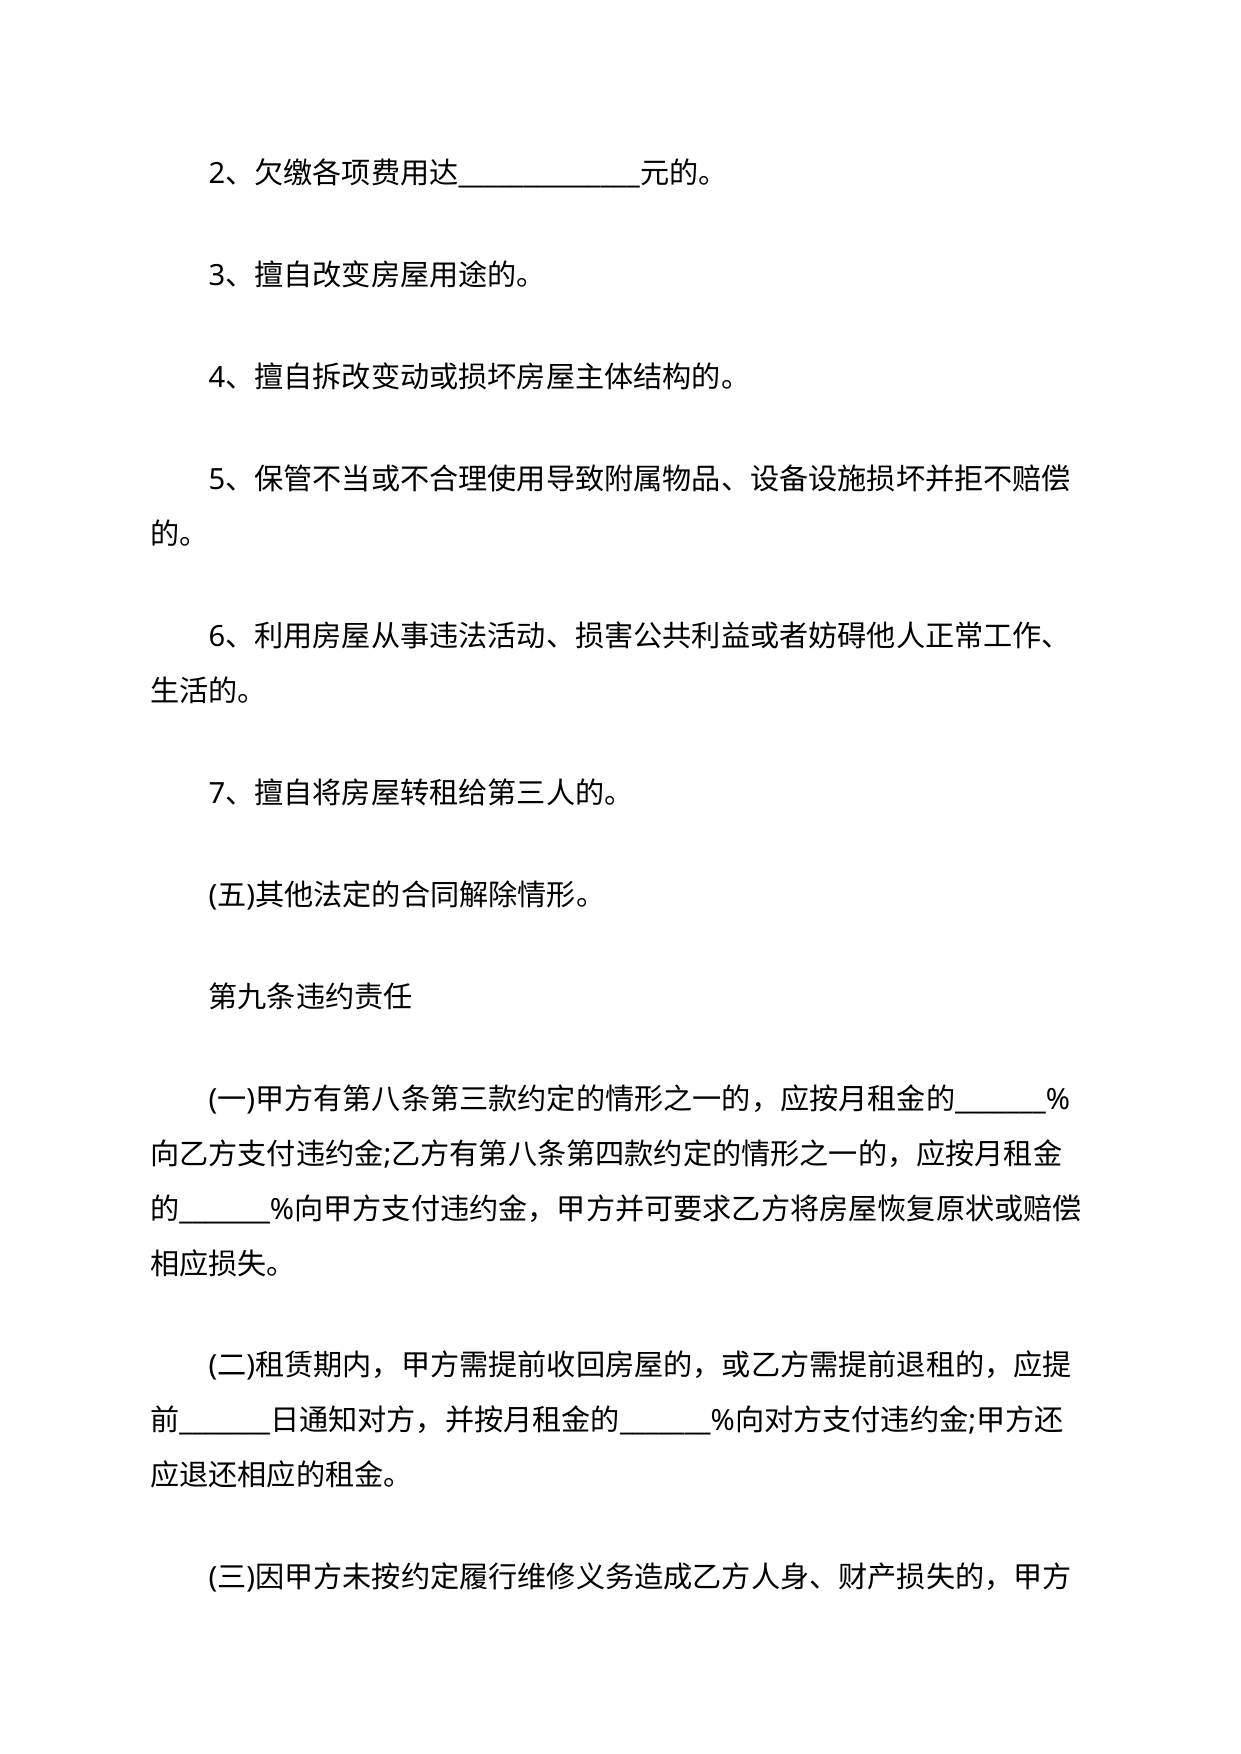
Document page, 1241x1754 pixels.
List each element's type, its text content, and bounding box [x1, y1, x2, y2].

text (五)其他法定的合同解除情形。 [150, 871, 1090, 914]
text 4、擅自拆改变动或损坏房屋主体结构的。 [150, 354, 1090, 396]
text (二)租赁期内，甲方需提前收回房屋的，或乙方需提前退租的，应提前_______日通知对方，并按月租金的_______%向对方支付违约金;甲方还应退还相应的租金。 [150, 1342, 1090, 1494]
text 3、擅自改变房屋用途的。 [150, 252, 1090, 294]
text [150, 1554, 1090, 1596]
text (一)甲方有第八条第三款约定的情形之一的，应按月租金的_______%向乙方支付违约金;乙方有第八条第四款约定的情形之一的，应按月租金的_______%向甲方支付违约金，甲方并可要求乙方将房屋恢复原状或赔偿相应损失。 [150, 1075, 1090, 1282]
text 5、保管不当或不合理使用导致附属物品、设备设施损坏并拒不赔偿的。 [150, 456, 1090, 553]
text 2、欠缴各项费用达______________元的。 [150, 150, 1090, 192]
text 6、利用房屋从事违法活动、损害公共利益或者妨碍他人正常工作、生活的。 [150, 613, 1090, 710]
text 第九条违约责任 [150, 973, 1090, 1016]
text 7、擅自将房屋转租给第三人的。 [150, 769, 1090, 812]
